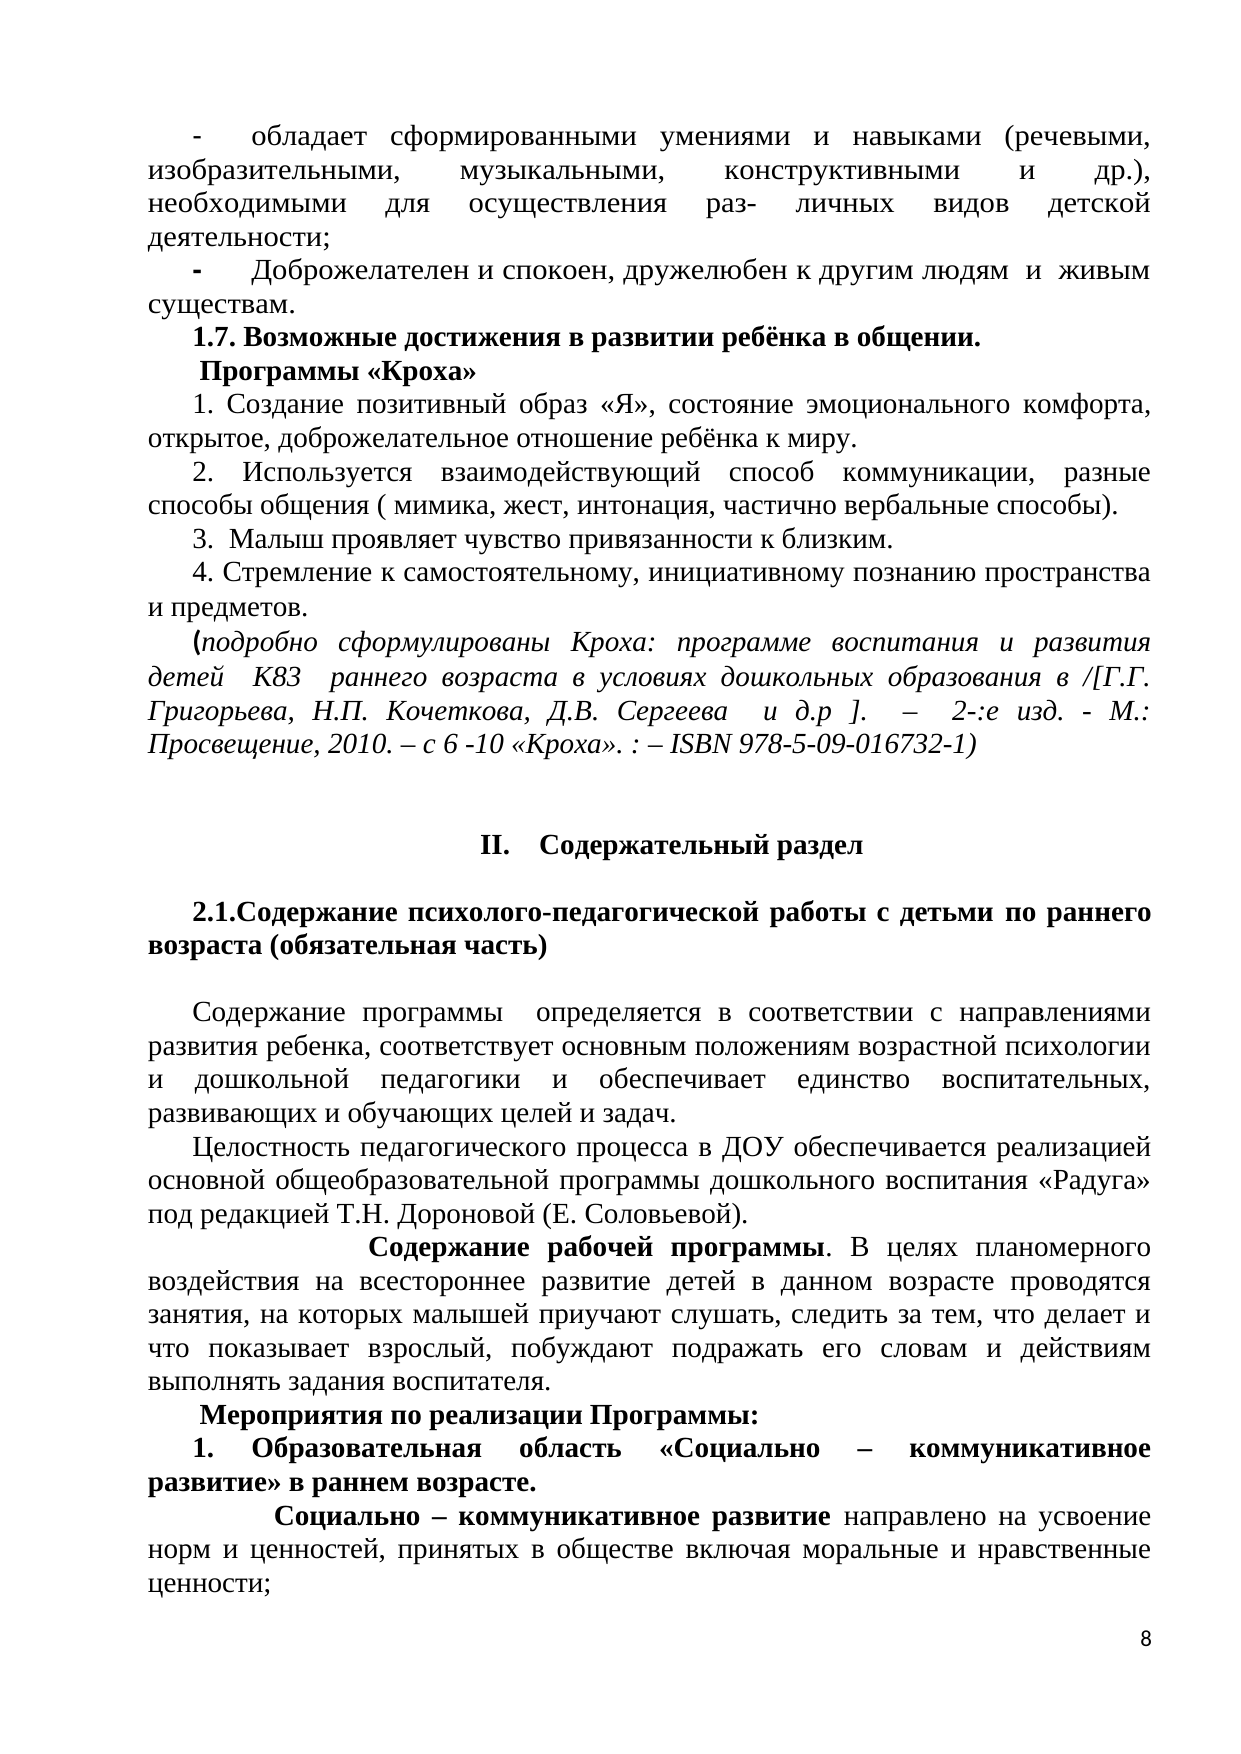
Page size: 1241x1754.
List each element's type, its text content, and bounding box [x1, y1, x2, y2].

list 1. Создание позитивный образ «Я», состояние эмоционального комфорта, открытое, доброжелательное отношение ребёнка к миру. [148, 387, 1152, 454]
text Целостность педагогического процесса в ДОУ обеспечивается реализацией основной общеобразовательной программы дошкольного воспитания «Радуга» под редакцией Т.Н. Дороновой (Е. Соловьевой). [148, 1129, 1152, 1229]
list 1.7. Возможные достижения в развитии ребёнка в общении. [148, 319, 1152, 353]
list Программы «Кроха» [148, 353, 1152, 387]
list обладает сформированными умениями и навыками (речевыми, изобразительными, музыкальными, конструктивными и др.), необходимыми для осуществления раз- личных видов детской деятельности; [148, 118, 1152, 252]
list 3. Малыш проявляет чувство привязанности к близким. [148, 521, 1152, 554]
list Доброжелателен и спокоен, дружелюбен к другим людям и живым существам. [148, 252, 1152, 319]
text Социально – коммуникативное развитие направлено на усвоение норм и ценностей, принятых в обществе включая моральные и нравственные ценности; [148, 1498, 1152, 1598]
text 2.1.Содержание психолого-педагогической работы с детьми по раннего возраста (обязательная часть) [148, 894, 1152, 961]
list Содержательный раздел [148, 827, 1152, 860]
text Содержание программы определяется в соответствии с направлениями развития ребенка, соответствует основным положениям возрастной психологии и дошкольной педагогики и обеспечивает единство воспитательных, развивающих и обучающих целей и задач. [148, 994, 1152, 1129]
text (подробно сформулированы Кроха: программе воспитания и развития детей К83 раннего возраста в условиях дошкольных образования в /[Г.Г. Григорьева, Н.П. Кочеткова, Д.В. Сергеева и д.р ]. – 2-:е изд. - М.: Просвещение, 2010. – с 6 -10 «Кроха». : – ISBN 978-5-09-016732-1) [148, 623, 1152, 760]
text Содержание рабочей программы. В целях планомерного воздействия на всестороннее развитие детей в данном возрасте проводятся занятия, на которых малышей приучают слушать, следить за тем, что делает и что показывает взрослый, побуждают подражать его словам и действиям выполнять задания воспитателя. [148, 1229, 1152, 1397]
list 2. Используется взаимодействующий способ коммуникации, разные способы общения ( мимика, жест, интонация, частично вербальные способы). [148, 454, 1152, 521]
list Образовательная область «Социально – коммуникативное развитие» в раннем возрасте. [148, 1431, 1152, 1498]
text 4. Стремление к самостоятельному, инициативному познанию пространства и предметов. [148, 554, 1152, 623]
text Мероприятия по реализации Программы: [148, 1397, 1152, 1431]
